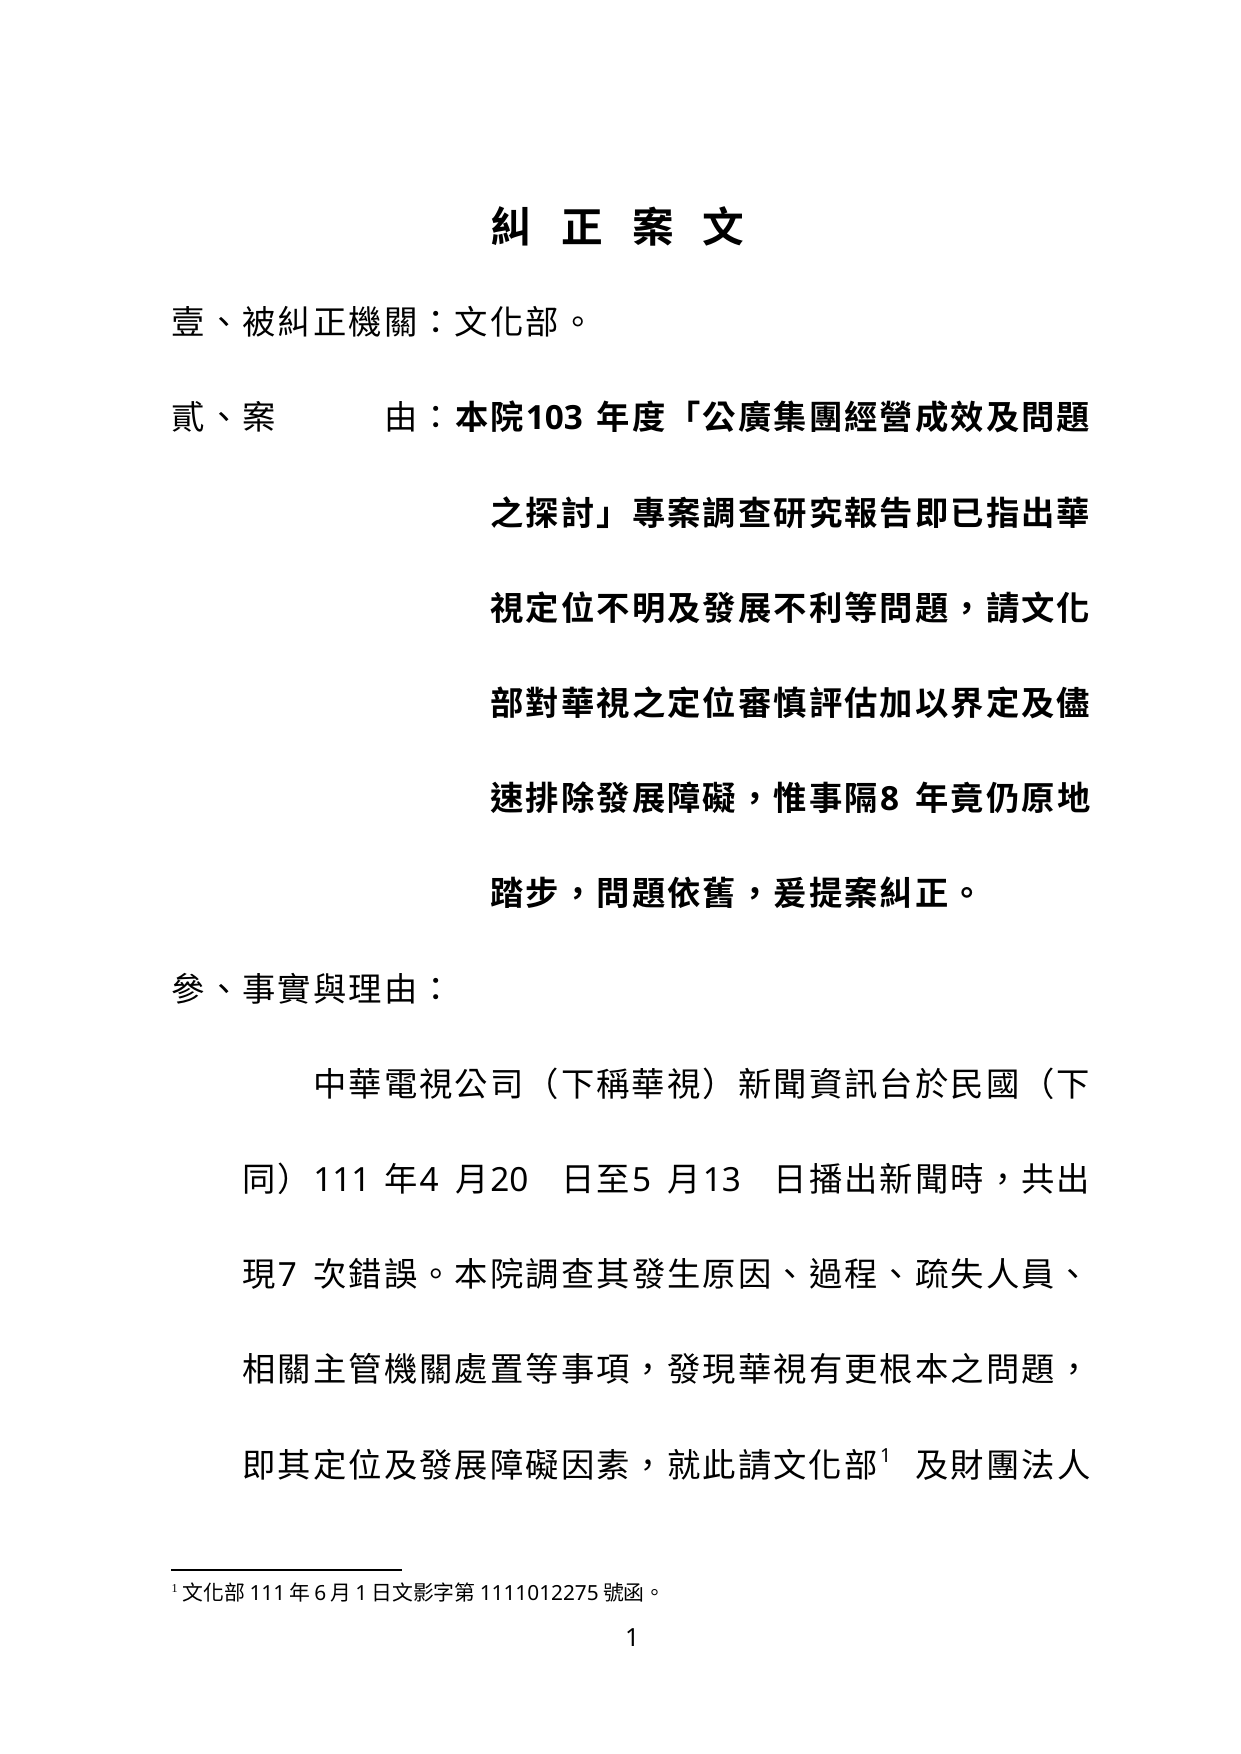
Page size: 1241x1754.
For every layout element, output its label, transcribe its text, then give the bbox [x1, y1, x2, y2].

subtitle 被糾正機關：文化部。 [171, 272, 1092, 368]
subtitle 事實與理由： [171, 939, 1092, 1034]
subtitle 案 由：本院103年度「公廣集團經營成效及問題之探討」專案調查研究報告即已指出華視定位不明及發展不利等問題，請文化部對華視之定位審慎評估加以界定及儘速排除發展障礙，惟事隔8年竟仍原地踏步，問題依舊，爰提案糾正。 [171, 368, 1092, 939]
text 糾正案文 [481, 177, 1092, 272]
